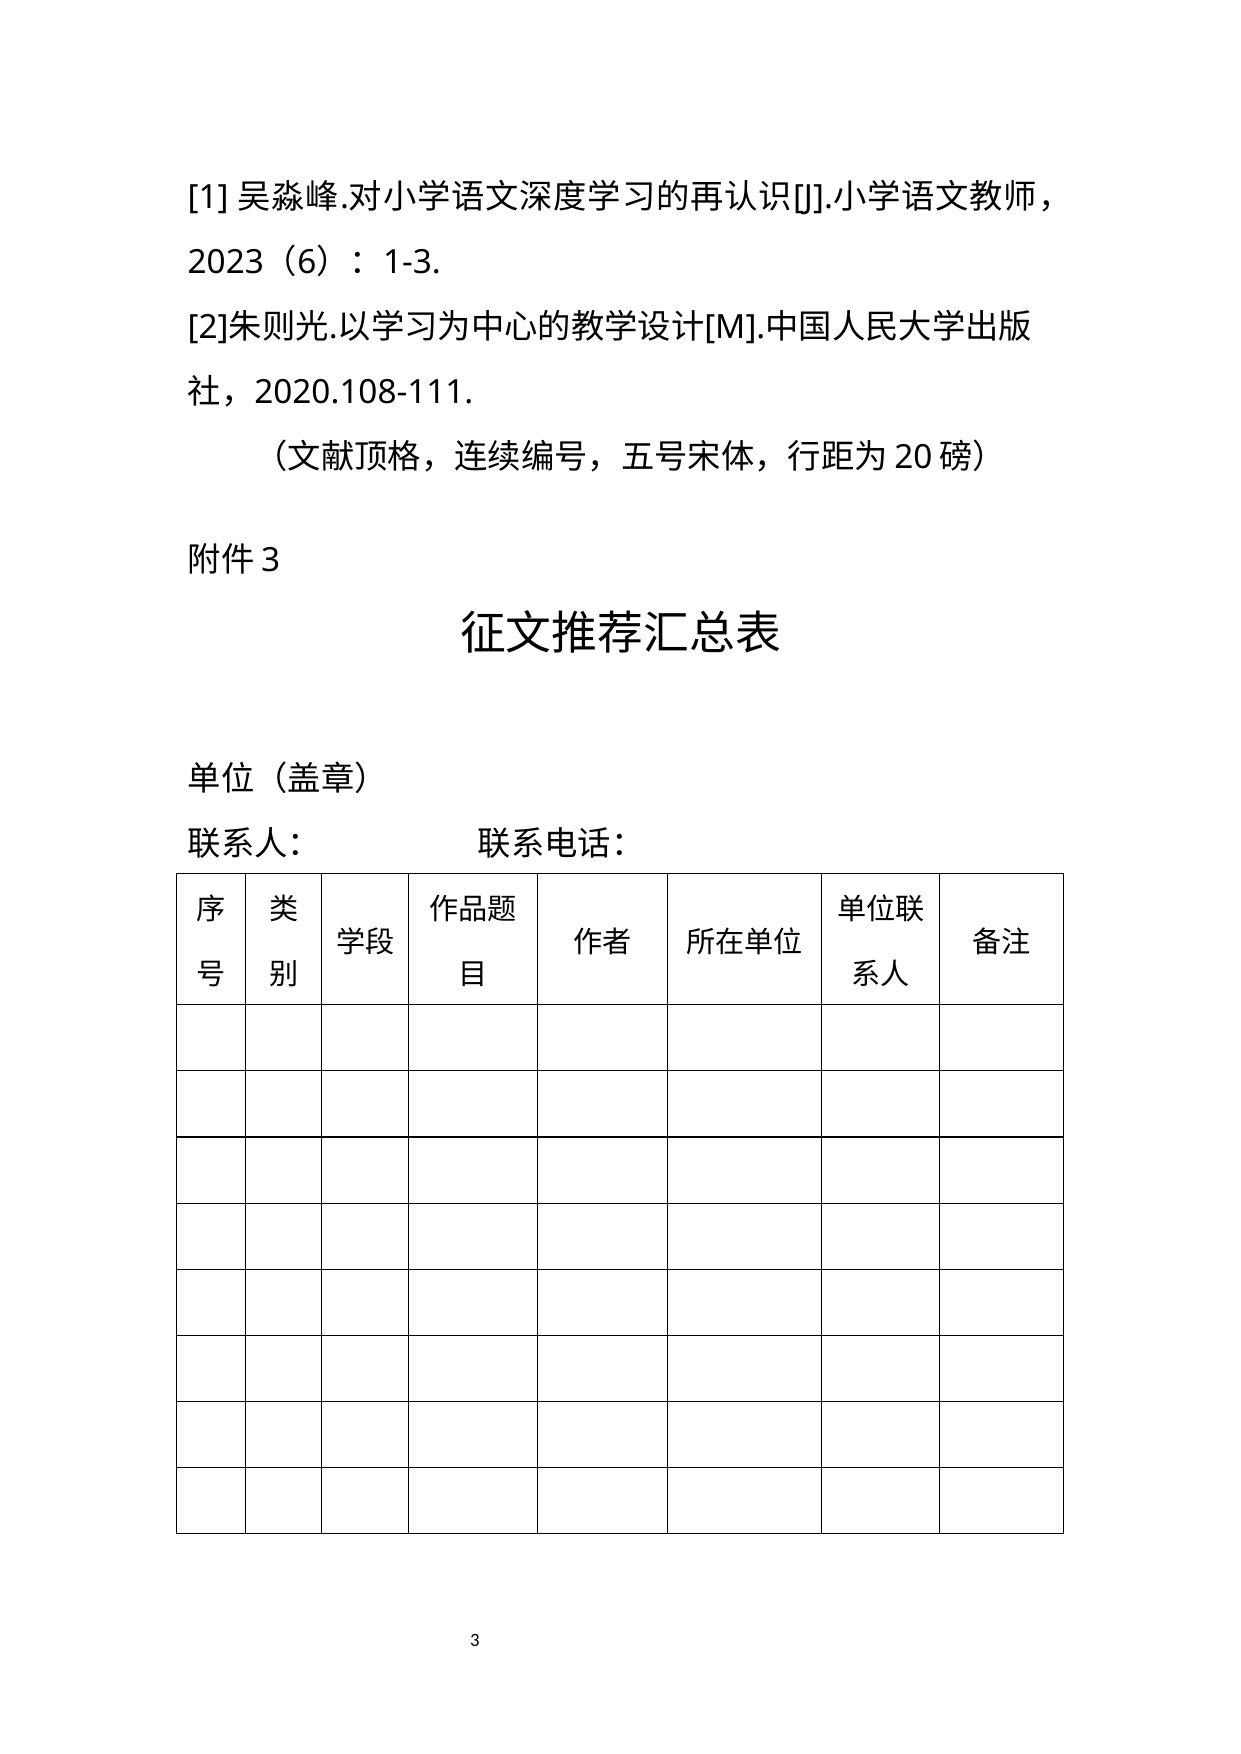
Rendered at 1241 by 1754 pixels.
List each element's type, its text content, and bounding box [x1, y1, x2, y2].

table_cell [246, 1468, 321, 1533]
table_cell [246, 1071, 321, 1136]
table_cell [668, 1204, 821, 1268]
table_cell [940, 1402, 1063, 1467]
table_header 作者 [538, 874, 667, 1004]
table_cell [822, 1270, 939, 1334]
text [1] 吴淼峰.对小学语文深度学习的再认识[J].小学语文教师，2023（6）：1-3. [187, 162, 1053, 292]
text 联系人： 联系电话： [187, 808, 1053, 873]
table_cell [246, 1005, 321, 1070]
table_cell [822, 1402, 939, 1467]
table_cell [246, 1204, 321, 1268]
table_cell [322, 1468, 408, 1533]
table_cell [940, 1468, 1063, 1533]
table_header 作品题目 [409, 874, 537, 1004]
table_cell [246, 1336, 321, 1401]
table_cell [409, 1402, 537, 1467]
table_cell [668, 1402, 821, 1467]
table_cell [822, 1336, 939, 1401]
table_cell [322, 1402, 408, 1467]
table_cell [538, 1270, 667, 1334]
table_cell [940, 1204, 1063, 1268]
table_cell [322, 1336, 408, 1401]
table_cell [177, 1468, 245, 1533]
text [2]朱则光.以学习为中心的教学设计[M].中国人民大学出版社，2020.108-111. [187, 292, 1053, 422]
table_cell [822, 1468, 939, 1533]
table_cell [177, 1270, 245, 1334]
table_cell [409, 1336, 537, 1401]
table_cell [822, 1071, 939, 1136]
table_cell [322, 1071, 408, 1136]
table_header 类别 [246, 874, 321, 1004]
table_cell [409, 1005, 537, 1070]
table_cell [177, 1336, 245, 1401]
table_cell [538, 1204, 667, 1268]
table_header 单位联系人 [822, 874, 939, 1004]
table_cell [322, 1204, 408, 1268]
table_cell [409, 1204, 537, 1268]
table_cell [177, 1005, 245, 1070]
table_cell [940, 1336, 1063, 1401]
table_cell [538, 1138, 667, 1202]
table_cell [668, 1005, 821, 1070]
table_header 序号 [177, 874, 245, 1004]
table_cell [538, 1005, 667, 1070]
table_cell [409, 1071, 537, 1136]
text （文献顶格，连续编号，五号宋体，行距为20磅） [187, 422, 1053, 487]
table_cell [668, 1071, 821, 1136]
table_cell [409, 1270, 537, 1334]
table_cell [668, 1468, 821, 1533]
table_cell [538, 1402, 667, 1467]
table_cell [940, 1071, 1063, 1136]
table_cell [322, 1270, 408, 1334]
subtitle 征文推荐汇总表 [187, 581, 1053, 678]
table_cell [940, 1270, 1063, 1334]
table_cell [822, 1138, 939, 1202]
table_cell [822, 1204, 939, 1268]
table_header 备注 [940, 874, 1063, 1004]
table_cell [822, 1005, 939, 1070]
table_cell [668, 1270, 821, 1334]
table_cell [538, 1468, 667, 1533]
table_cell [322, 1138, 408, 1202]
table_cell [940, 1138, 1063, 1202]
table_cell [177, 1204, 245, 1268]
table_cell [668, 1138, 821, 1202]
table_cell [409, 1468, 537, 1533]
table_cell [246, 1402, 321, 1467]
table_cell [246, 1270, 321, 1334]
table_cell [177, 1402, 245, 1467]
table_header 学段 [322, 874, 408, 1004]
table_cell [177, 1071, 245, 1136]
table_cell [409, 1138, 537, 1202]
table_cell [322, 1005, 408, 1070]
text 单位（盖章） [187, 743, 1053, 808]
table_cell [668, 1336, 821, 1401]
table_cell [177, 1138, 245, 1202]
table_cell [538, 1071, 667, 1136]
table_cell [940, 1005, 1063, 1070]
text 附件3 [187, 532, 1053, 581]
table_header 所在单位 [668, 874, 821, 1004]
table_cell [538, 1336, 667, 1401]
table_cell [246, 1138, 321, 1202]
